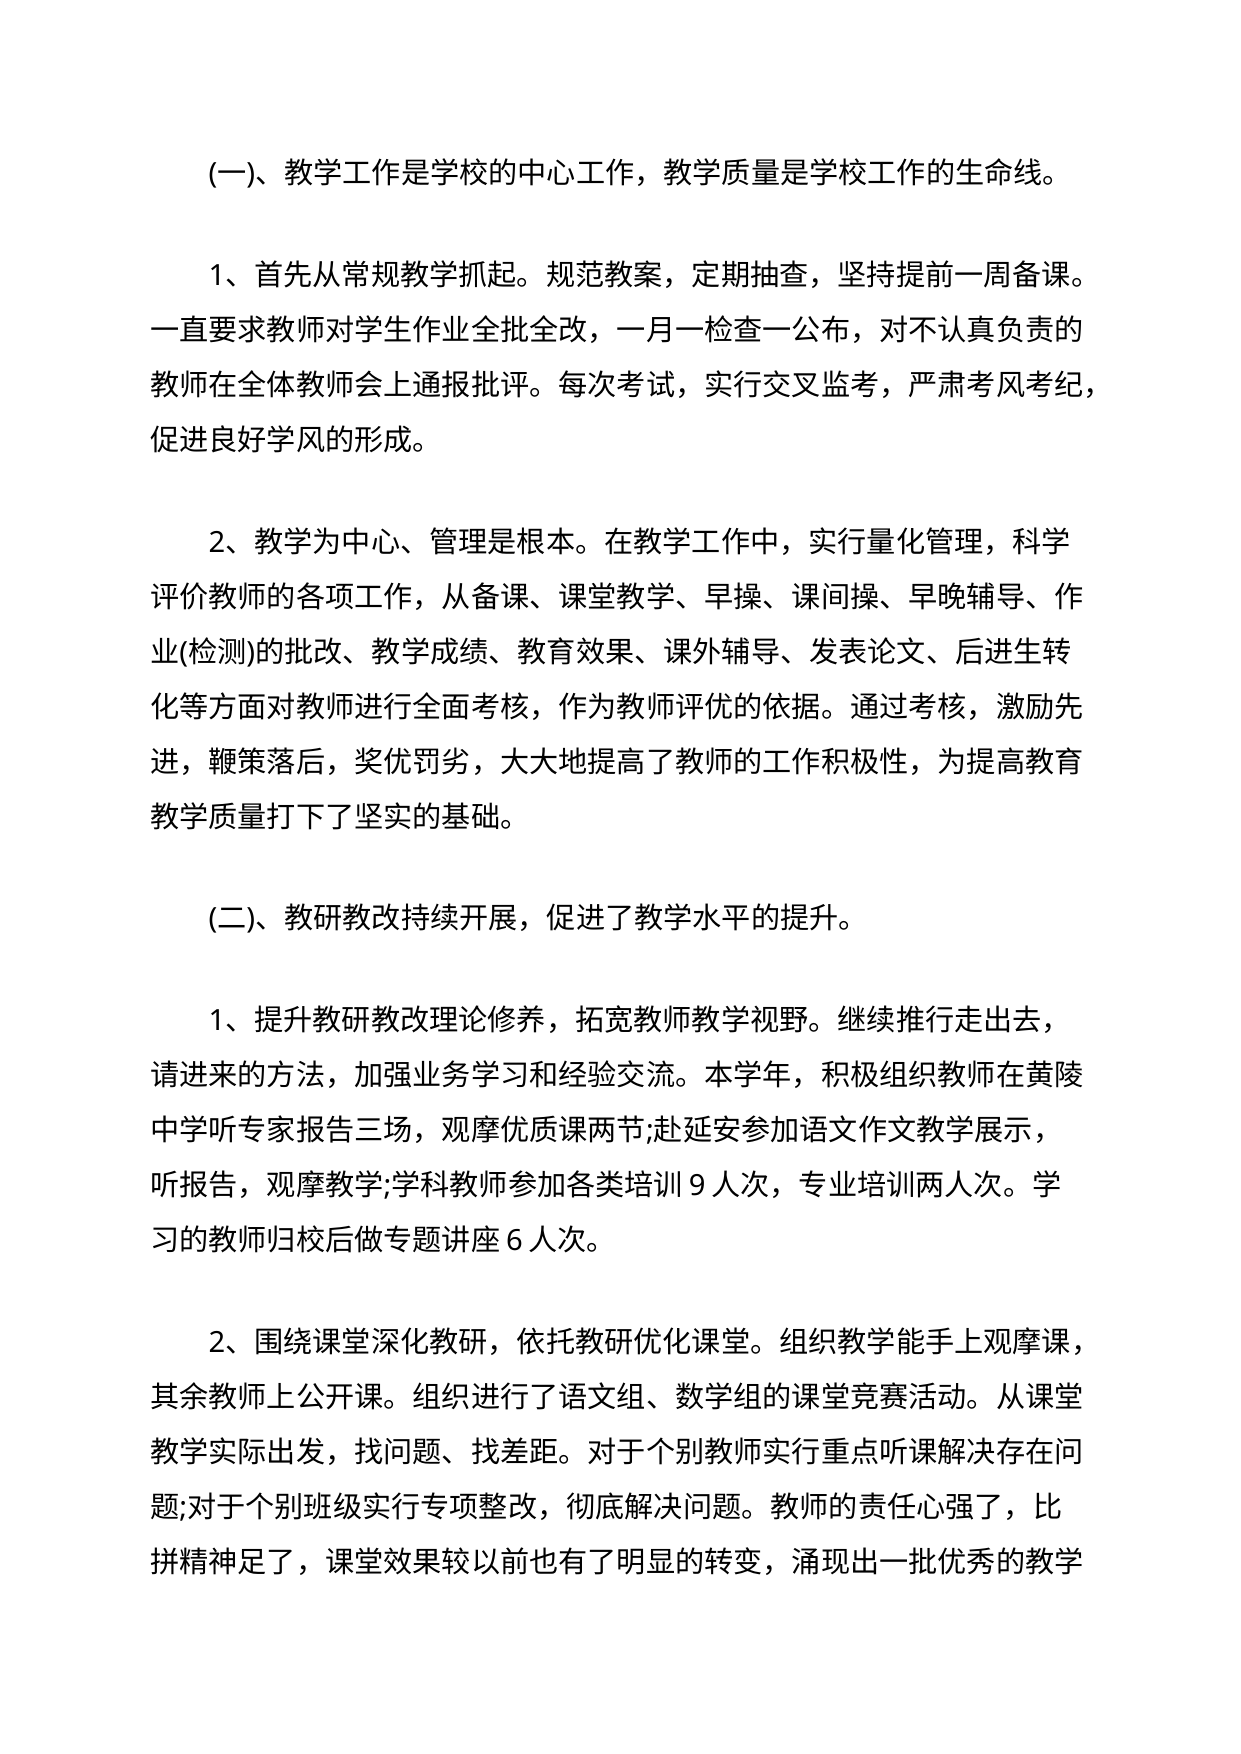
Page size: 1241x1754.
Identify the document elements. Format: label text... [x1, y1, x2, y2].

text 1、提升教研教改理论修养，拓宽教师教学视野。继续推行走出去，请进来的方法，加强业务学习和经验交流。本学年，积极组织教师在黄陵中学听专家报告三场，观摩优质课两节;赴延安参加语文作文教学展示，听报告，观摩教学;学科教师参加各类培训9人次，专业培训两人次。学习的教师归校后做专题讲座6人次。 [150, 997, 1090, 1259]
text 2、教学为中心、管理是根本。在教学工作中，实行量化管理，科学评价教师的各项工作，从备课、课堂教学、早操、课间操、早晚辅导、作业(检测)的批改、教学成绩、教育效果、课外辅导、发表论文、后进生转化等方面对教师进行全面考核，作为教师评优的依据。通过考核，激励先进，鞭策落后，奖优罚劣，大大地提高了教师的工作积极性，为提高教育教学质量打下了坚实的基础。 [150, 518, 1090, 836]
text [150, 1319, 1090, 1581]
text 1、首先从常规教学抓起。规范教案，定期抽查，坚持提前一周备课。一直要求教师对学生作业全批全改，一月一检查一公布，对不认真负责的教师在全体教师会上通报批评。每次考试，实行交叉监考，严肃考风考纪，促进良好学风的形成。 [150, 252, 1090, 459]
text (二)、教研教改持续开展，促进了教学水平的提升。 [150, 895, 1090, 937]
text (一)、教学工作是学校的中心工作，教学质量是学校工作的生命线。 [150, 150, 1090, 192]
